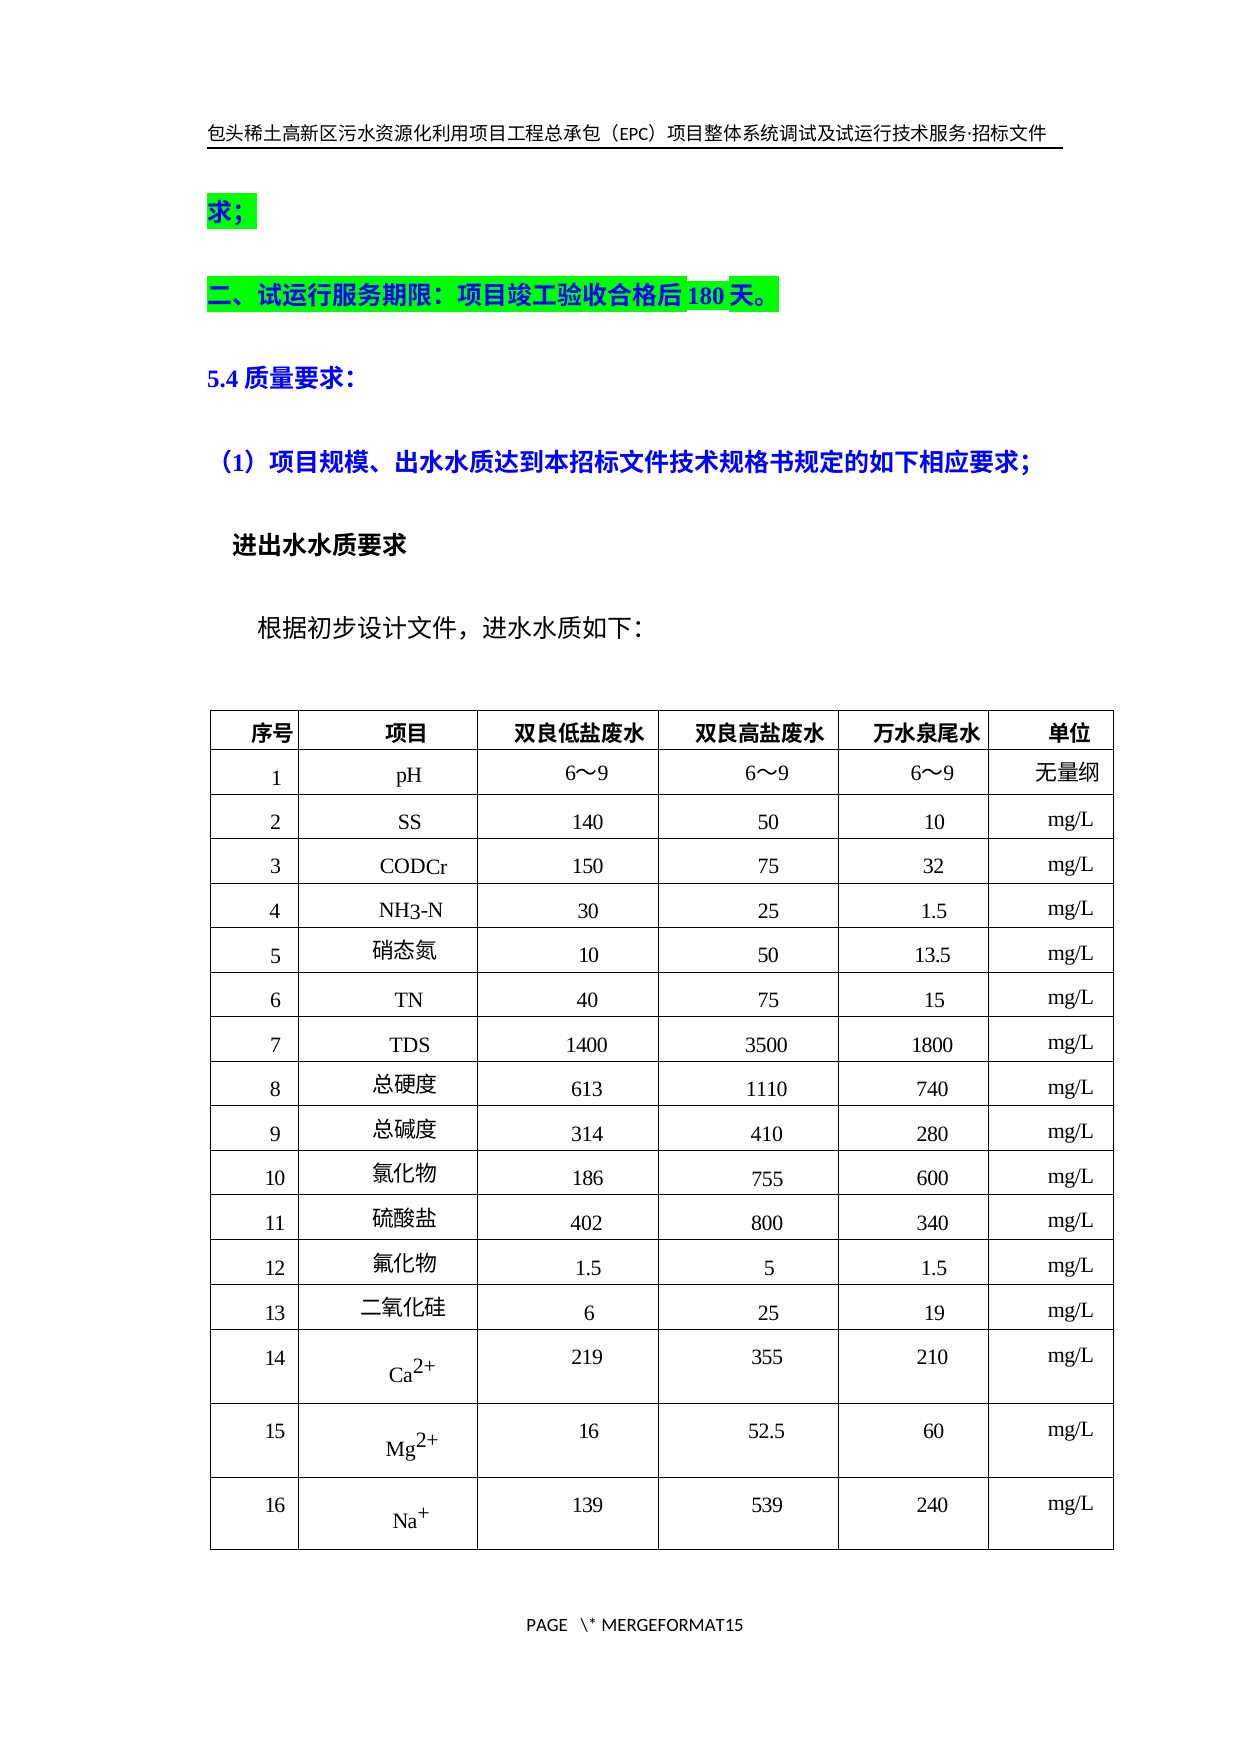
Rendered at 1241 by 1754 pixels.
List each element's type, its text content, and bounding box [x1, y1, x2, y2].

text 进出水水质要求 [207, 511, 1063, 576]
table_cell 6～9 [839, 750, 988, 793]
table_cell 600 [839, 1151, 988, 1194]
table_cell mg/L [989, 1404, 1113, 1477]
table_cell 8 [211, 1062, 298, 1105]
table_cell 539 [659, 1478, 838, 1549]
table_cell TN [299, 973, 477, 1016]
table_cell Na+ [299, 1478, 477, 1549]
table_header 双良低盐废水 [478, 711, 658, 749]
table_cell 1800 [839, 1017, 988, 1061]
table_cell mg/L [989, 1285, 1113, 1328]
table_cell 402 [478, 1195, 658, 1239]
list 5.4 质量要求： [207, 344, 1063, 409]
table_cell 4 [211, 884, 298, 927]
table_cell 10 [211, 1151, 298, 1194]
table_cell 410 [659, 1106, 838, 1150]
table_cell 19 [839, 1285, 988, 1328]
table_cell 13 [211, 1285, 298, 1328]
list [207, 178, 1063, 243]
table_cell 氟化物 [299, 1240, 477, 1284]
table_cell 755 [659, 1151, 838, 1194]
table_cell 32 [839, 839, 988, 882]
table_cell 氯化物 [299, 1151, 477, 1194]
table_cell 2 [211, 795, 298, 838]
table_cell 800 [659, 1195, 838, 1239]
table_cell Mg2+ [299, 1404, 477, 1477]
table_cell mg/L [989, 1240, 1113, 1284]
table_cell 10 [839, 795, 988, 838]
table_cell 硝态氮 [299, 928, 477, 972]
table_cell mg/L [989, 884, 1113, 927]
table_cell 1110 [659, 1062, 838, 1105]
table_cell 9 [211, 1106, 298, 1150]
table_cell 25 [659, 884, 838, 927]
table_cell 25 [659, 1285, 838, 1328]
list 二、试运行服务期限：项目竣工验收合格后180天。 [207, 261, 1063, 326]
table_cell 3500 [659, 1017, 838, 1061]
table_cell 硫酸盐 [299, 1195, 477, 1239]
table_cell mg/L [989, 795, 1113, 838]
table_cell 5 [659, 1240, 838, 1284]
table_header 项目 [299, 711, 477, 749]
table_cell mg/L [989, 1062, 1113, 1105]
table_cell 139 [478, 1478, 658, 1549]
table_cell 50 [659, 928, 838, 972]
table_cell CODCr [299, 839, 477, 882]
table_cell 12 [211, 1240, 298, 1284]
table_cell mg/L [989, 1330, 1113, 1403]
table_cell 210 [839, 1330, 988, 1403]
table_cell 219 [478, 1330, 658, 1403]
table_cell 6 [211, 973, 298, 1016]
table_header 序号 [211, 711, 298, 749]
table_cell pH [299, 750, 477, 793]
table_cell 340 [839, 1195, 988, 1239]
table_cell 60 [839, 1404, 988, 1477]
table_cell 314 [478, 1106, 658, 1150]
table_cell 1 [211, 750, 298, 793]
list （1）项目规模、出水水质达到本招标文件技术规格书规定的如下相应要求； [207, 428, 1063, 493]
table_cell 1.5 [839, 1240, 988, 1284]
table_cell 150 [478, 839, 658, 882]
table_header 万水泉尾水 [839, 711, 988, 749]
table_cell 40 [478, 973, 658, 1016]
table_cell 1.5 [478, 1240, 658, 1284]
table_cell TDS [299, 1017, 477, 1061]
text 根据初步设计文件，进水水质如下： [207, 594, 1063, 659]
table_cell 无量纲 [989, 750, 1113, 793]
table_cell 1.5 [839, 884, 988, 927]
table_cell 总硬度 [299, 1062, 477, 1105]
table_cell 6～9 [478, 750, 658, 793]
table_header 双良高盐废水 [659, 711, 838, 749]
table_header 单位 [989, 711, 1113, 749]
table_cell 13.5 [839, 928, 988, 972]
table_cell Ca2+ [299, 1330, 477, 1403]
table_cell 11 [211, 1195, 298, 1239]
table_cell 186 [478, 1151, 658, 1194]
table_cell NH3-N [299, 884, 477, 927]
table_cell mg/L [989, 1017, 1113, 1061]
table_cell 二氧化硅 [299, 1285, 477, 1328]
table_cell 140 [478, 795, 658, 838]
table_cell 3 [211, 839, 298, 882]
table_cell mg/L [989, 1195, 1113, 1239]
table_cell 16 [478, 1404, 658, 1477]
table_cell 280 [839, 1106, 988, 1150]
table_cell 7 [211, 1017, 298, 1061]
table_cell 613 [478, 1062, 658, 1105]
table_cell mg/L [989, 839, 1113, 882]
table_cell 50 [659, 795, 838, 838]
table_cell 16 [211, 1478, 298, 1549]
table_cell 10 [478, 928, 658, 972]
table_cell mg/L [989, 928, 1113, 972]
table_cell 14 [211, 1330, 298, 1403]
table_cell 总碱度 [299, 1106, 477, 1150]
table_cell mg/L [989, 1106, 1113, 1150]
table_cell mg/L [989, 1151, 1113, 1194]
table_cell 240 [839, 1478, 988, 1549]
table_cell 15 [839, 973, 988, 1016]
table_cell SS [299, 795, 477, 838]
table_cell 75 [659, 973, 838, 1016]
table_cell 740 [839, 1062, 988, 1105]
table_cell 355 [659, 1330, 838, 1403]
table_cell mg/L [989, 1478, 1113, 1549]
table_cell 6 [478, 1285, 658, 1328]
table_cell mg/L [989, 973, 1113, 1016]
table_cell 30 [478, 884, 658, 927]
table_cell 1400 [478, 1017, 658, 1061]
table_cell 15 [211, 1404, 298, 1477]
table_cell 6～9 [659, 750, 838, 793]
table_cell 52.5 [659, 1404, 838, 1477]
table_cell 75 [659, 839, 838, 882]
table_cell 5 [211, 928, 298, 972]
